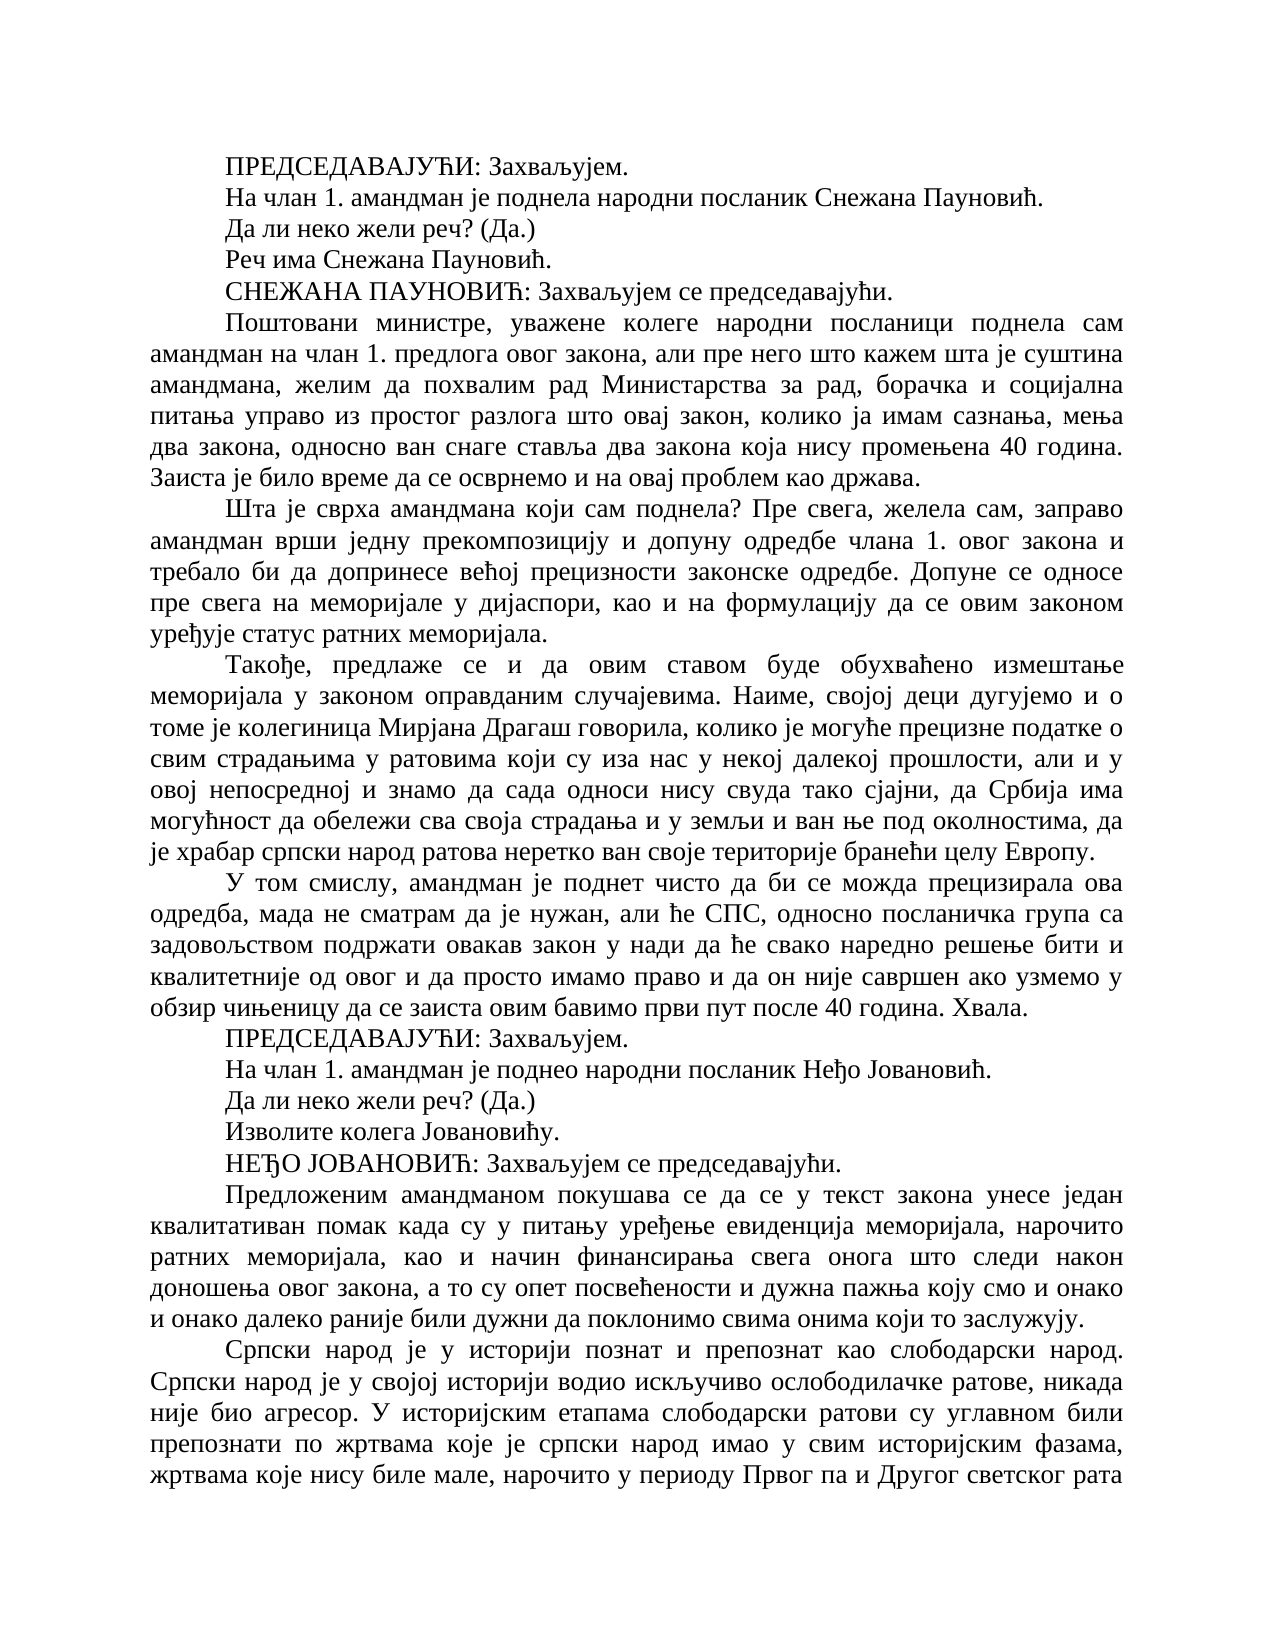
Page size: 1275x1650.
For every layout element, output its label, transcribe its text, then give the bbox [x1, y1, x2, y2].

text Поштовани министре, уважене колеге народни посланици поднела сам амандман на члан 1. предлога овог закона, али пре него што кажем шта је суштина амандмана, желим да похвалим рад Министарства за рад, борачка и социјална питања управо из простог разлога што овај закон, колико ја имам сазнања, мења два закона, односно ван снаге ставља два закона која нису промењена 40 година. Заиста је било време да се осврнемо и на овај проблем као држава. [150, 306, 1125, 493]
text Да ли неко жели реч? (Да.) [150, 1084, 1125, 1116]
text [150, 1333, 1125, 1489]
text На члан 1. амандман је поднела народни посланик Снежана Пауновић. [150, 181, 1125, 212]
text Да ли неко жели реч? (Да.) [150, 212, 1125, 243]
text НЕЂО ЈОВАНОВИЋ: Захваљујем се председавајући. [150, 1147, 1125, 1178]
text Изволите колега Јовановићу. [150, 1116, 1125, 1147]
text СНЕЖАНА ПАУНОВИЋ: Захваљујем се председавајући. [150, 274, 1125, 306]
text Реч има Снежана Пауновић. [150, 243, 1125, 274]
text Такође, предлаже се и да овим ставом буде обухваћено измештање меморијала у законом оправданим случајевима. Наиме, својој деци дугујемо и о томе је колегиница Мирјана Драгаш говорила, колико је могуће прецизне податке о свим страдањима у ратовима који су иза нас у некој далекој прошлости, али и у овој непосредној и знамо да сада односи нису свуда тако сјајни, да Србија има могућност да обележи сва своја страдања и у земљи и ван ње под околностима, да је храбар српски народ ратова неретко ван своје територије бранећи целу Европу. [150, 648, 1125, 866]
text Шта је сврха амандмана који сам поднела? Пре свега, желела сам, заправо амандман врши једну прекомпозицију и допуну одредбе члана 1. овог закона и требало би да допринесе већој прецизности законске одредбе. Допуне се односе пре свега на меморијале у дијаспори, као и на формулацију да се овим законом уређује статус ратних меморијала. [150, 493, 1125, 648]
text У том смислу, амандман је поднет чисто да би се можда прецизирала ова одредба, мада не сматрам да је нужан, али ће СПС, односно посланичка група са задовољством подржати овакав закон у нади да ће свако наредно решење бити и квалитетније од овог и да просто имамо право и да он није савршен ако узмемо у обзир чињеницу да се заиста овим бавимо први пут после 40 година. Хвала. [150, 866, 1125, 1022]
text ПРЕДСЕДАВАЈУЋИ: Захваљујем. [150, 150, 1125, 181]
text ПРЕДСЕДАВАЈУЋИ: Захваљујем. [150, 1022, 1125, 1053]
text Предложеним амандманом покушава се да се у текст закона унесе један квалитативан помак када су у питању уређење евиденција меморијала, нарочито ратних меморијала, као и начин финансирања свега онога што следи након доношења овог закона, а то су опет посвећености и дужна пажња коју смо и онако и онако далеко раније били дужни да поклонимо свима онима који то заслужују. [150, 1178, 1125, 1333]
text На члан 1. амандман је поднео народни посланик Неђо Јовановић. [150, 1053, 1125, 1084]
